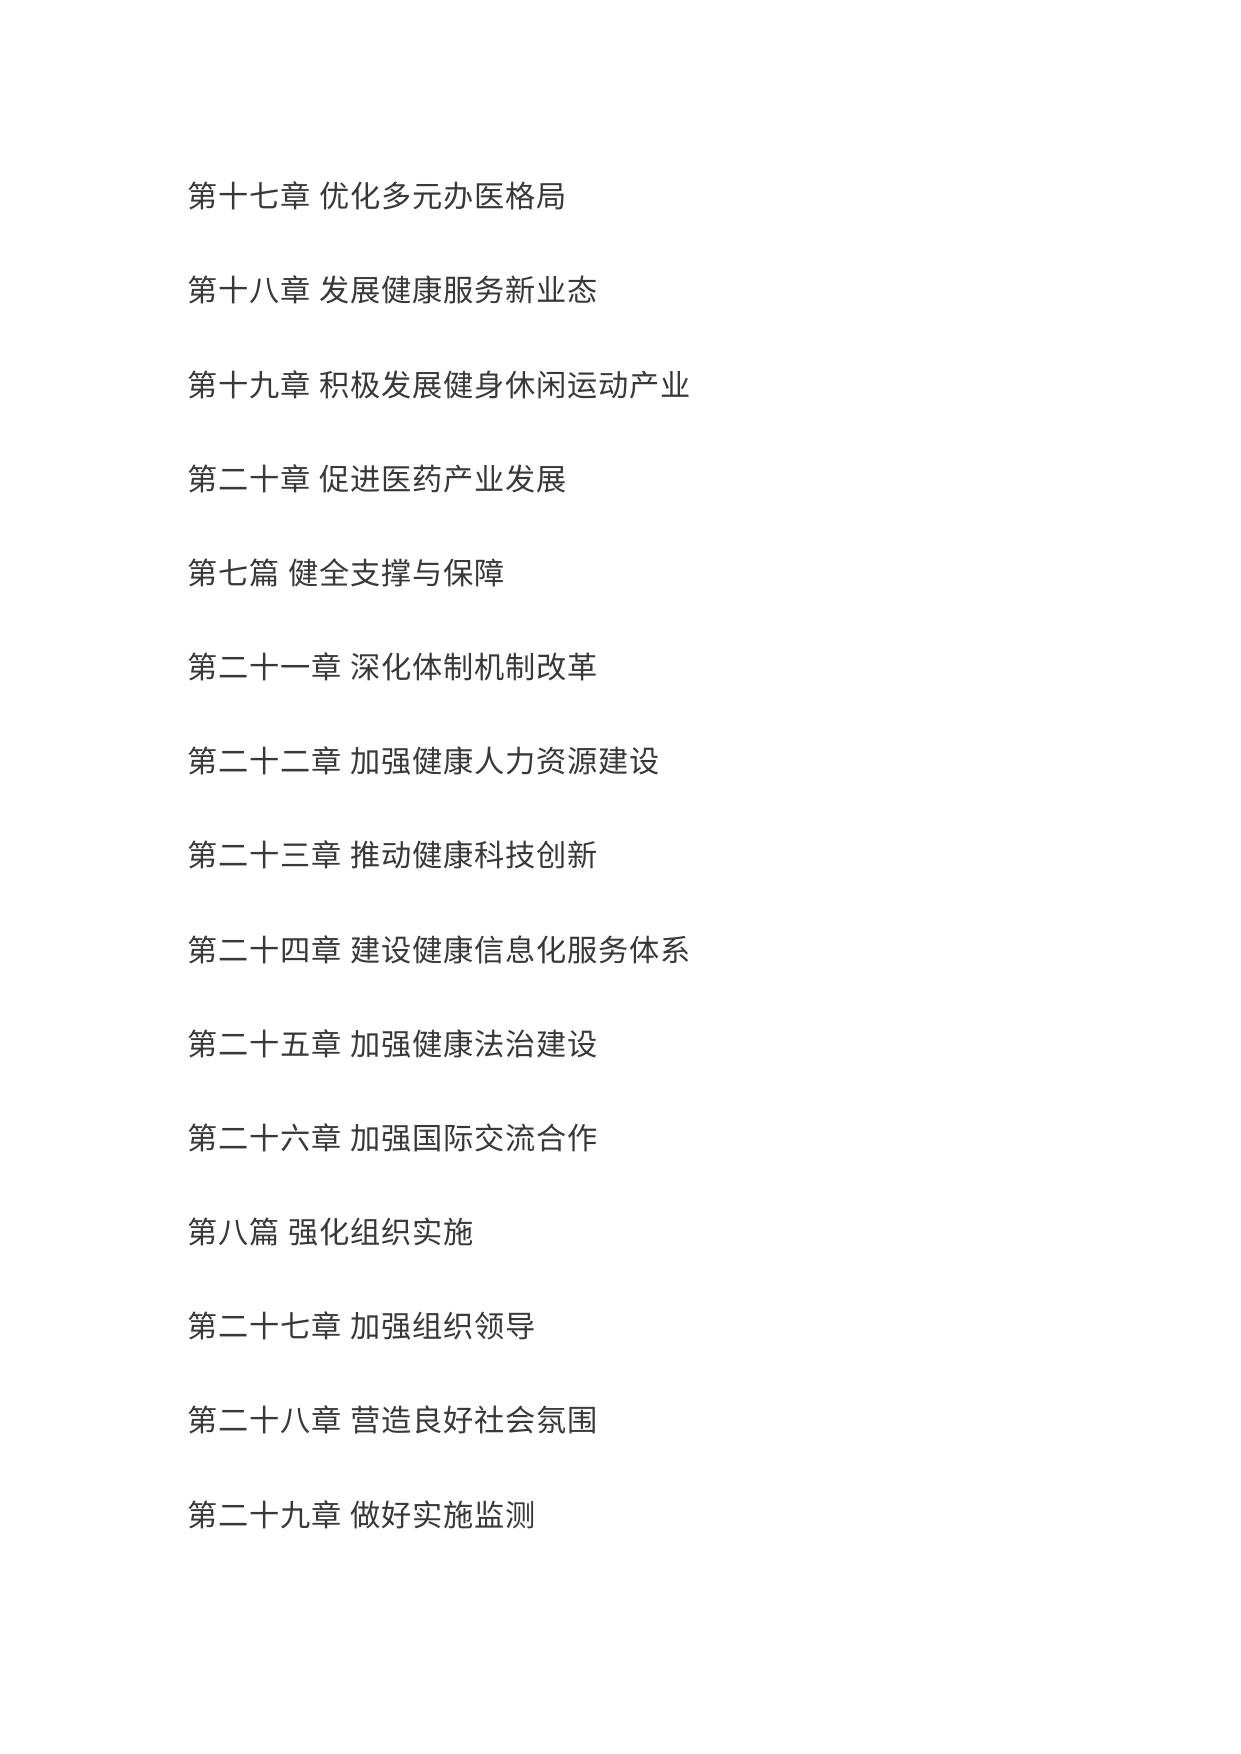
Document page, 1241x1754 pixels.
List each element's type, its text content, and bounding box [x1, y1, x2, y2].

text 第二十四章 建设健康信息化服务体系 [187, 915, 1053, 980]
text 第二十一章 深化体制机制改革 [187, 633, 1053, 698]
text 第十七章 优化多元办医格局 [187, 162, 1053, 227]
text 第八篇 强化组织实施 [187, 1198, 1053, 1263]
text 第十八章 发展健康服务新业态 [187, 256, 1053, 321]
text 第二十二章 加强健康人力资源建设 [187, 727, 1053, 792]
text 第二十九章 做好实施监测 [187, 1480, 1053, 1545]
text 第二十六章 加强国际交流合作 [187, 1104, 1053, 1169]
text 第十九章 积极发展健身休闲运动产业 [187, 350, 1053, 415]
text 第二十章 促进医药产业发展 [187, 444, 1053, 509]
text 第二十七章 加强组织领导 [187, 1292, 1053, 1357]
text 第二十三章 推动健康科技创新 [187, 821, 1053, 886]
text 第二十八章 营造良好社会氛围 [187, 1386, 1053, 1451]
text 第二十五章 加强健康法治建设 [187, 1009, 1053, 1074]
text 第七篇 健全支撑与保障 [187, 539, 1053, 604]
